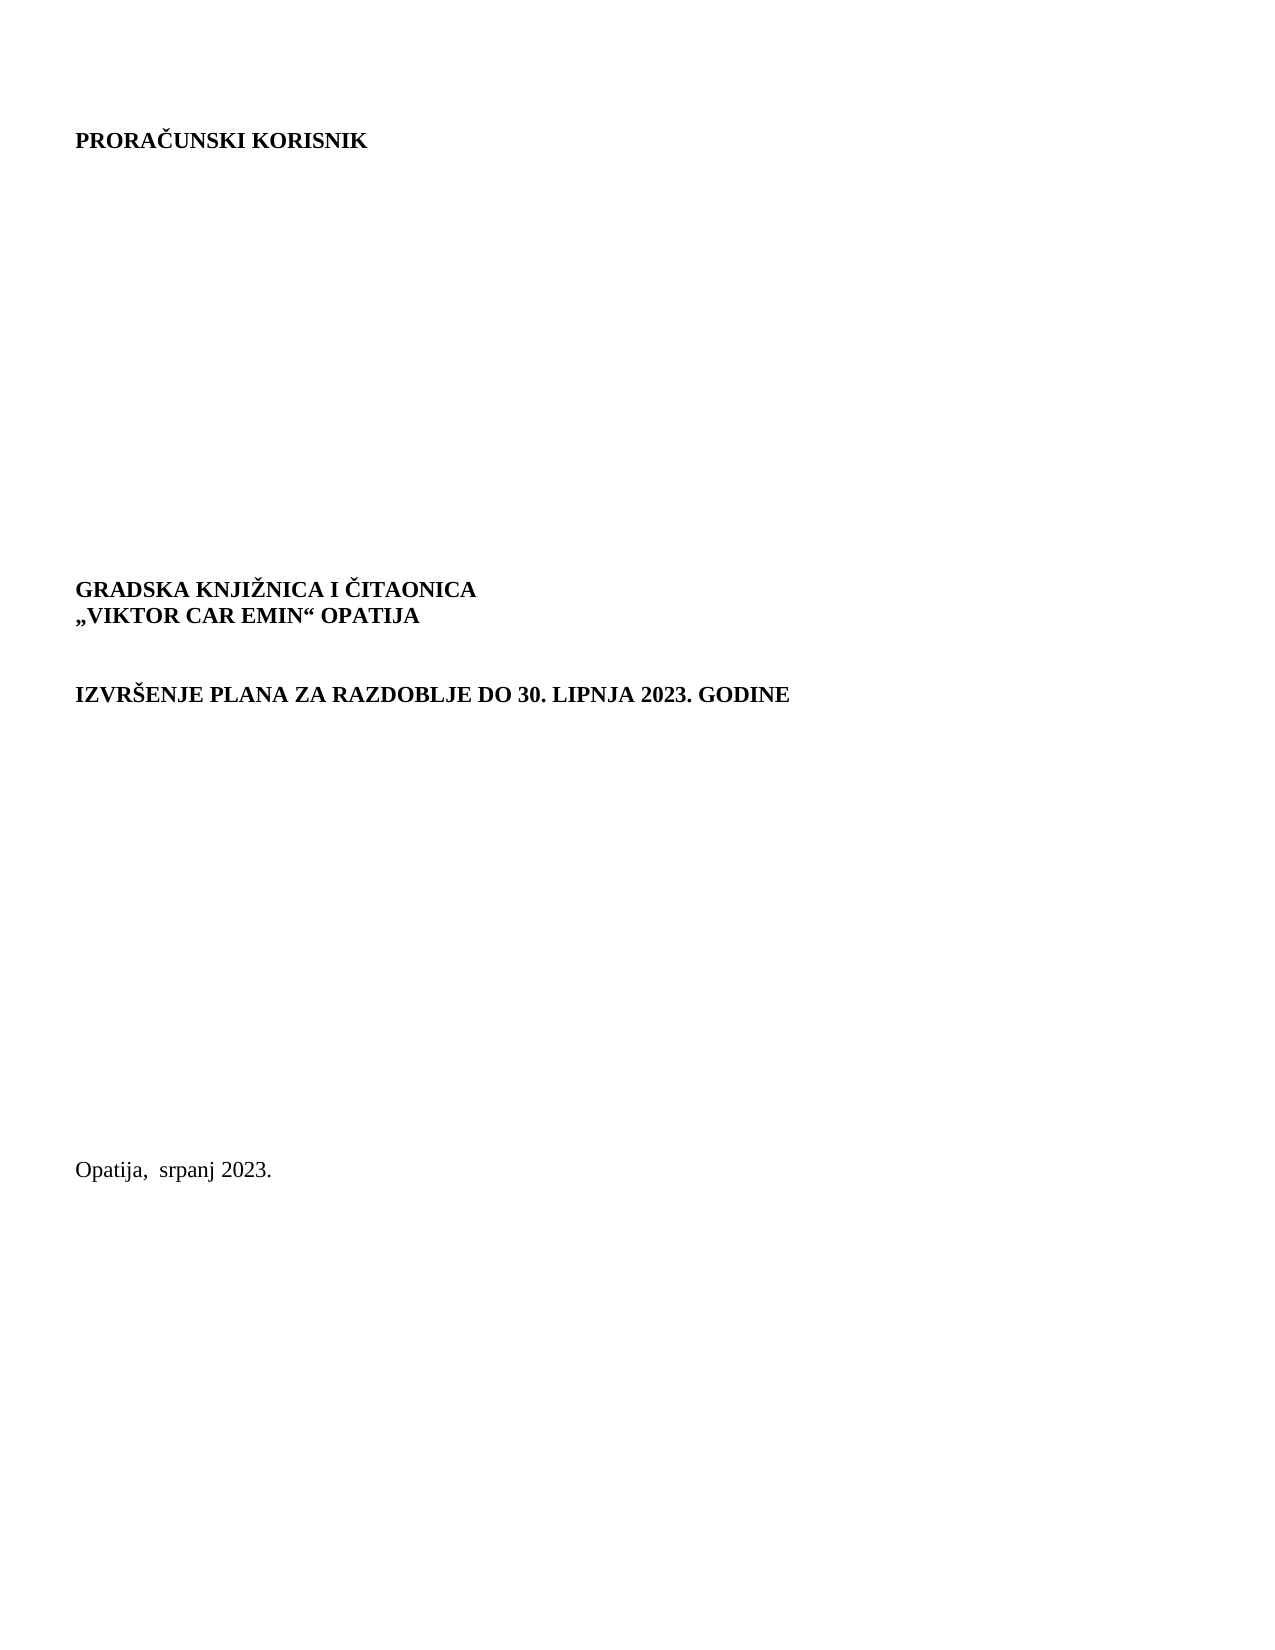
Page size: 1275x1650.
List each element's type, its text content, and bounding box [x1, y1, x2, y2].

text GRADSKA KNJIŽNICA I ČITAONICA [75, 576, 1237, 602]
text PRORAČUNSKI KORISNIK [75, 128, 1237, 154]
text „VIKTOR CAR EMIN“ OPATIJA [75, 602, 1237, 628]
text IZVRŠENJE PLANA ZA RAZDOBLJE DO 30. LIPNJA 2023. GODINE [75, 681, 1237, 707]
text Opatija, srpanj 2023. [75, 1156, 1237, 1182]
